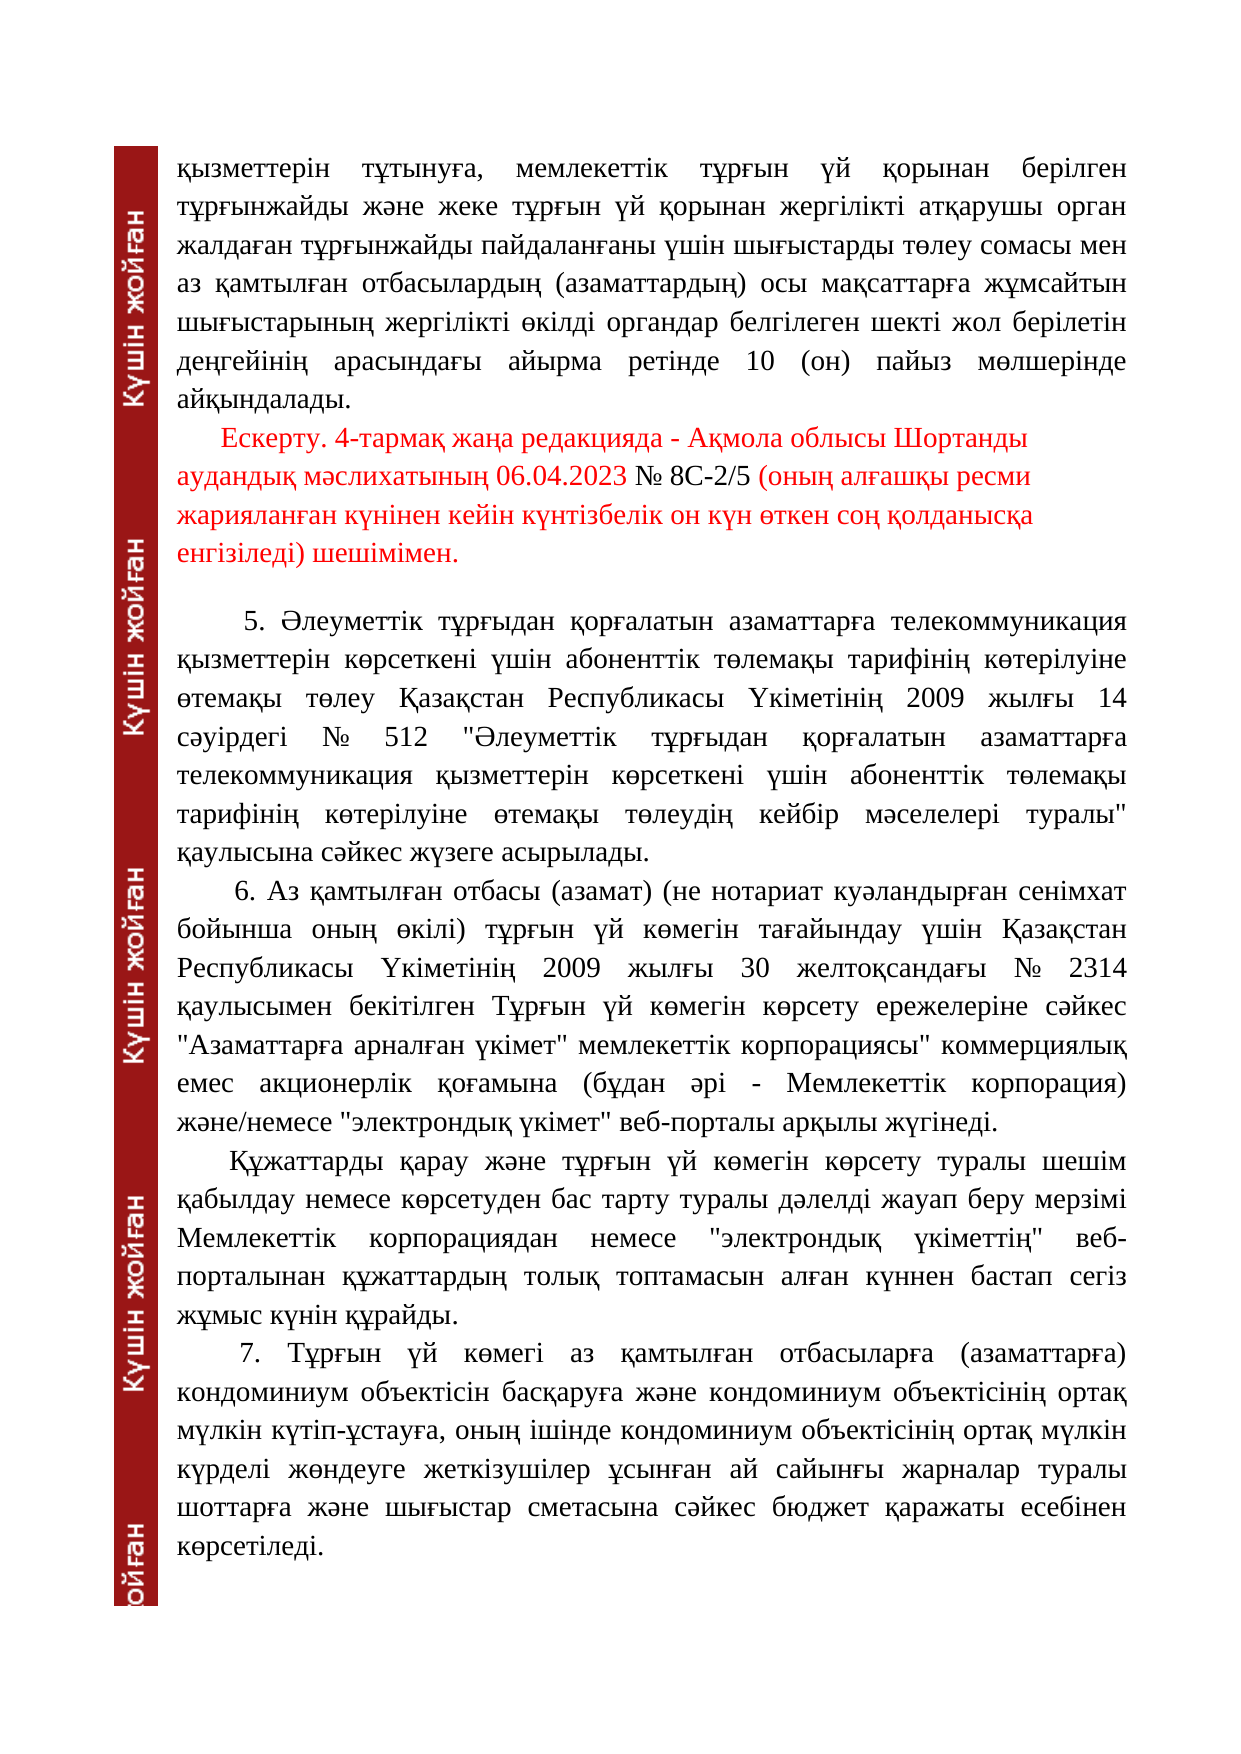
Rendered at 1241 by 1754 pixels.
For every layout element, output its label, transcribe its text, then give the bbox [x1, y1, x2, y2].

picture [114, 1138, 158, 1143]
picture [114, 415, 158, 420]
text Құжаттарды қарау және тұрғын үй көмегін көрсету туралы шешім қабылдау немесе көрсетуден бас тарту туралы дәлелді жауап беру мерзімі Мемлекеттік корпорациядан немесе "электрондық үкіметтің" веб-порталынан құжаттардың толық топтамасын алған күннен бастап сегіз жұмыс күнін құрайды. [112, 1143, 1128, 1330]
text 6. Аз қамтылған отбасы (азамат) (не нотариат куәландырған сенімхат бойынша оның өкілі) тұрғын үй көмегін тағайындау үшін Қазақстан Республикасы Үкіметінің 2009 жылғы 30 желтоқсандағы № 2314 қаулысымен бекітілген Тұрғын үй көмегін көрсету ережелеріне сәйкес "Азаматтарға арналған үкімет" мемлекеттік корпорациясы" коммерциялық емес акционерлік қоғамына (бұдан әрі - Мемлекеттік корпорация) және/немесе "электрондық үкімет" веб-порталы арқылы жүгінеді. [112, 873, 1128, 1138]
picture [114, 146, 158, 150]
picture [114, 1562, 158, 1606]
text Ескерту. 4-тармақ жаңа редакцияда - Ақмола облысы Шортанды аудандық мәслихатының 06.04.2023 № 8С-2/5 (оның алғашқы ресми жарияланған күнінен кейін күнтізбелік он күн өткен соң қолданысқа енгізіледі) шешімімен. [112, 420, 1128, 599]
text 7. Тұрғын үй көмегі аз қамтылған отбасыларға (азаматтарға) кондоминиум объектісін басқаруға және кондоминиум объектісінің ортақ мүлкін күтіп-ұстауға, оның ішінде кондоминиум объектісінің ортақ мүлкін күрделі жөндеуге жеткізушілер ұсынған ай сайынғы жарналар туралы шоттарға және шығыстар сметасына сәйкес бюджет қаражаты есебінен көрсетіледі. [112, 1335, 1128, 1562]
picture [114, 1330, 158, 1335]
text 5. Әлеуметтік тұрғыдан қорғалатын азаматтарға телекоммуникация қызметтерін көрсеткені үшін абоненттік төлемақы тарифінің көтерілуіне өтемақы төлеу Қазақстан Республикасы Үкіметінің 2009 жылғы 14 сәуірдегі № 512 "Әлеуметтік тұрғыдан қорғалатын азаматтарға телекоммуникация қызметтерін көрсеткені үшін абоненттік төлемақы тарифінің көтерілуіне өтемақы төлеудің кейбір мәселелері туралы" қаулысына сәйкес жүзеге асырылады. [112, 603, 1128, 868]
picture [114, 599, 158, 603]
picture [114, 868, 158, 873]
